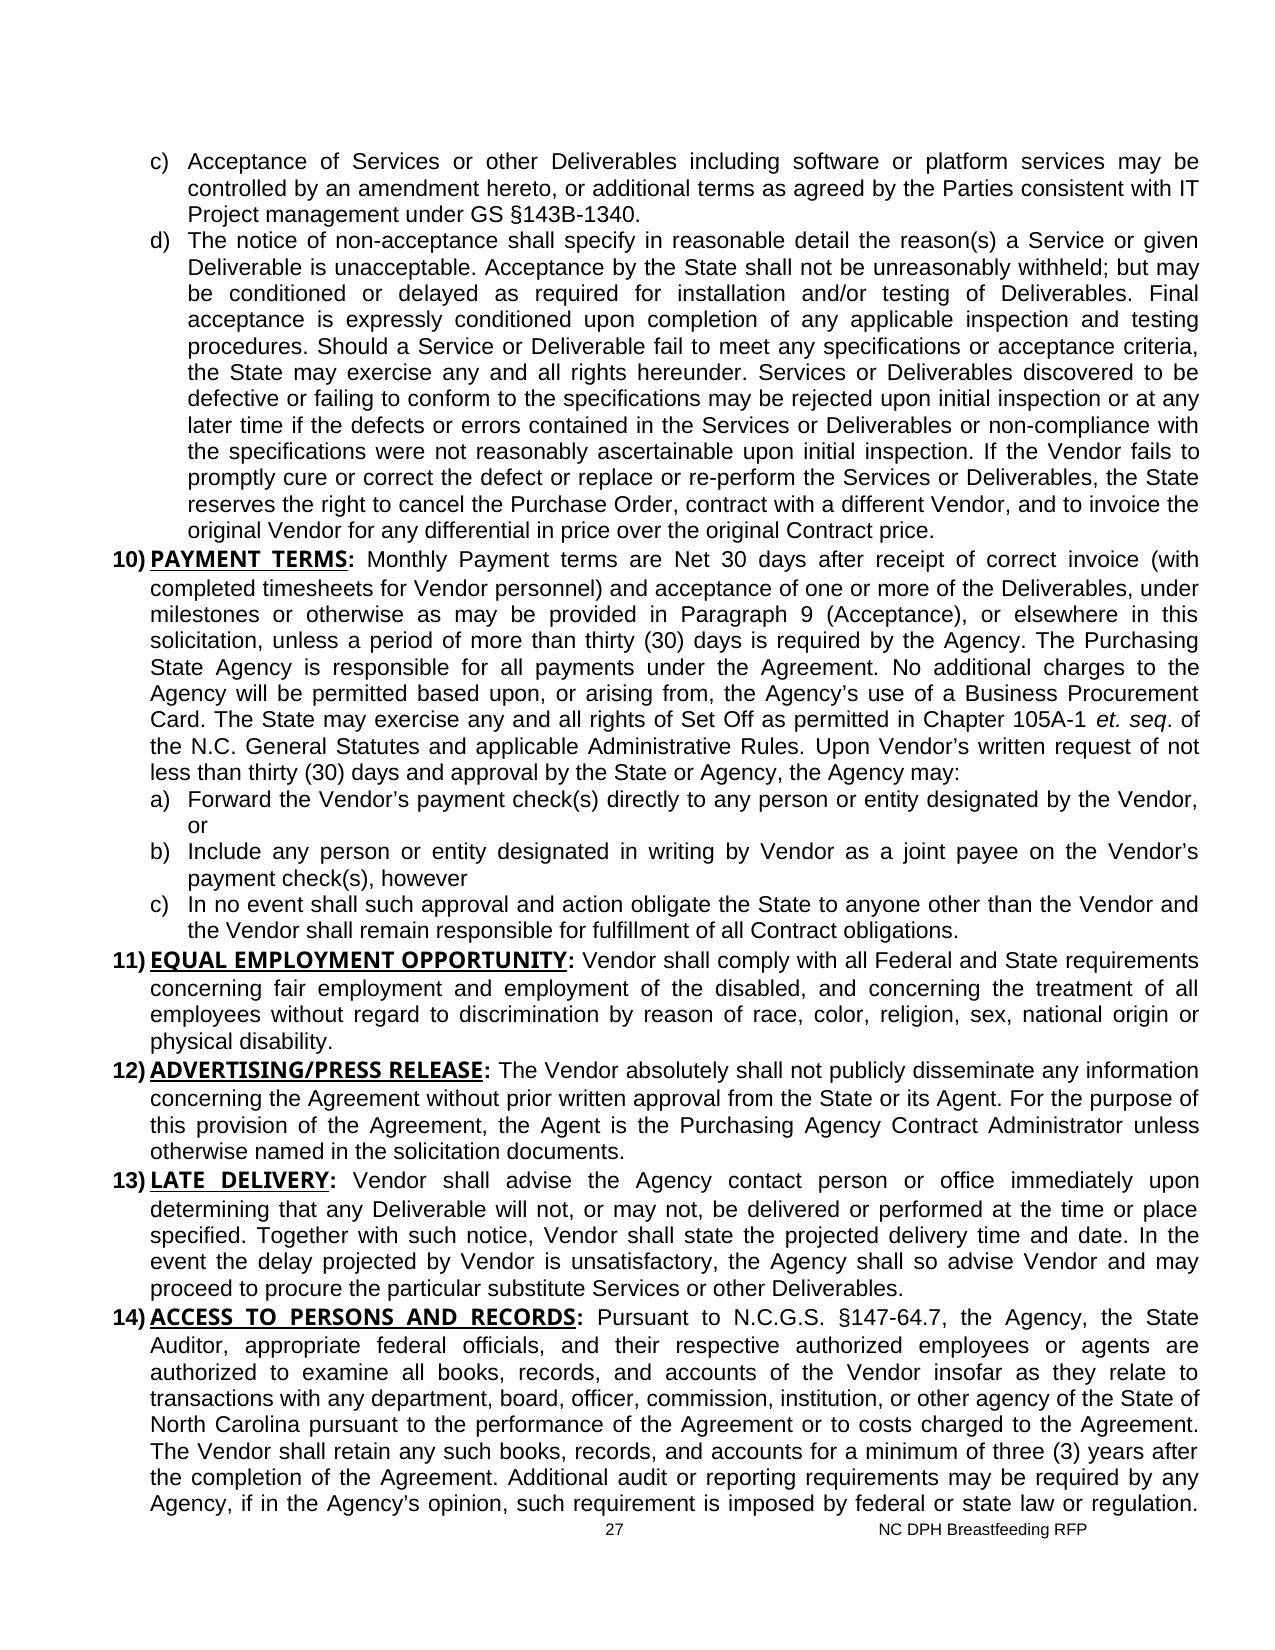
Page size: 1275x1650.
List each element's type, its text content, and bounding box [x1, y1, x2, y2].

list Payment Terms: Monthly Payment terms are Net 30 days after receipt of correct invoice (with completed timesheets for Vendor personnel) and acceptance of one or more of the Deliverables, under milestones or otherwise as may be provided in Paragraph 9 (Acceptance), or elsewhere in this solicitation, unless a period of more than thirty (30) days is required by the Agency. The Purchasing State Agency is responsible for all payments under the Agreement. No additional charges to the Agency will be permitted based upon, or arising from, the Agency’s use of a Business Procurement Card. The State may exercise any and all rights of Set Off as permitted in Chapter 105A-1 et. seq. of the N.C. General Statutes and applicable Administrative Rules. Upon Vendor’s written request of not less than thirty (30) days and approval by the State or Agency, the Agency may: [112, 543, 1200, 786]
list Include any person or entity designated in writing by Vendor as a joint payee on the Vendor’s payment check(s), however [150, 838, 1200, 891]
list Advertising/Press Release: The Vendor absolutely shall not publicly disseminate any information concerning the Agreement without prior written approval from the State or its Agent. For the purpose of this provision of the Agreement, the Agent is the Purchasing Agency Contract Administrator unless otherwise named in the solicitation documents. [112, 1054, 1200, 1164]
list In no event shall such approval and action obligate the State to anyone other than the Vendor and the Vendor shall remain responsible for fulfillment of all Contract obligations. [150, 891, 1200, 944]
list The notice of non-acceptance shall specify in reasonable detail the reason(s) a Service or given Deliverable is unacceptable. Acceptance by the State shall not be unreasonably withheld; but may be conditioned or delayed as required for installation and/or testing of Deliverables. Final acceptance is expressly conditioned upon completion of any applicable inspection and testing procedures. Should a Service or Deliverable fail to meet any specifications or acceptance criteria, the State may exercise any and all rights hereunder. Services or Deliverables discovered to be defective or failing to conform to the specifications may be rejected upon initial inspection or at any later time if the defects or errors contained in the Services or Deliverables or non-compliance with the specifications were not reasonably ascertainable upon initial inspection. If the Vendor fails to promptly cure or correct the defect or replace or re-perform the Services or Deliverables, the State reserves the right to cancel the Purchase Order, contract with a different Vendor, and to invoice the original Vendor for any differential in price over the original Contract price. [150, 227, 1200, 543]
list Equal Employment Opportunity: Vendor shall comply with all Federal and State requirements concerning fair employment and employment of the disabled, and concerning the treatment of all employees without regard to discrimination by reason of race, color, religion, sex, national origin or physical disability. [112, 944, 1200, 1054]
list Late Delivery: Vendor shall advise the Agency contact person or office immediately upon determining that any Deliverable will not, or may not, be delivered or performed at the time or place specified. Together with such notice, Vendor shall state the projected delivery time and date. In the event the delay projected by Vendor is unsatisfactory, the Agency shall so advise Vendor and may proceed to procure the particular substitute Services or other Deliverables. [112, 1164, 1200, 1301]
list Forward the Vendor’s payment check(s) directly to any person or entity designated by the Vendor, or [150, 786, 1200, 838]
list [112, 1301, 1200, 1517]
list Acceptance of Services or other Deliverables including software or platform services may be controlled by an amendment hereto, or additional terms as agreed by the Parties consistent with IT Project management under GS §143B-1340. [150, 148, 1200, 227]
